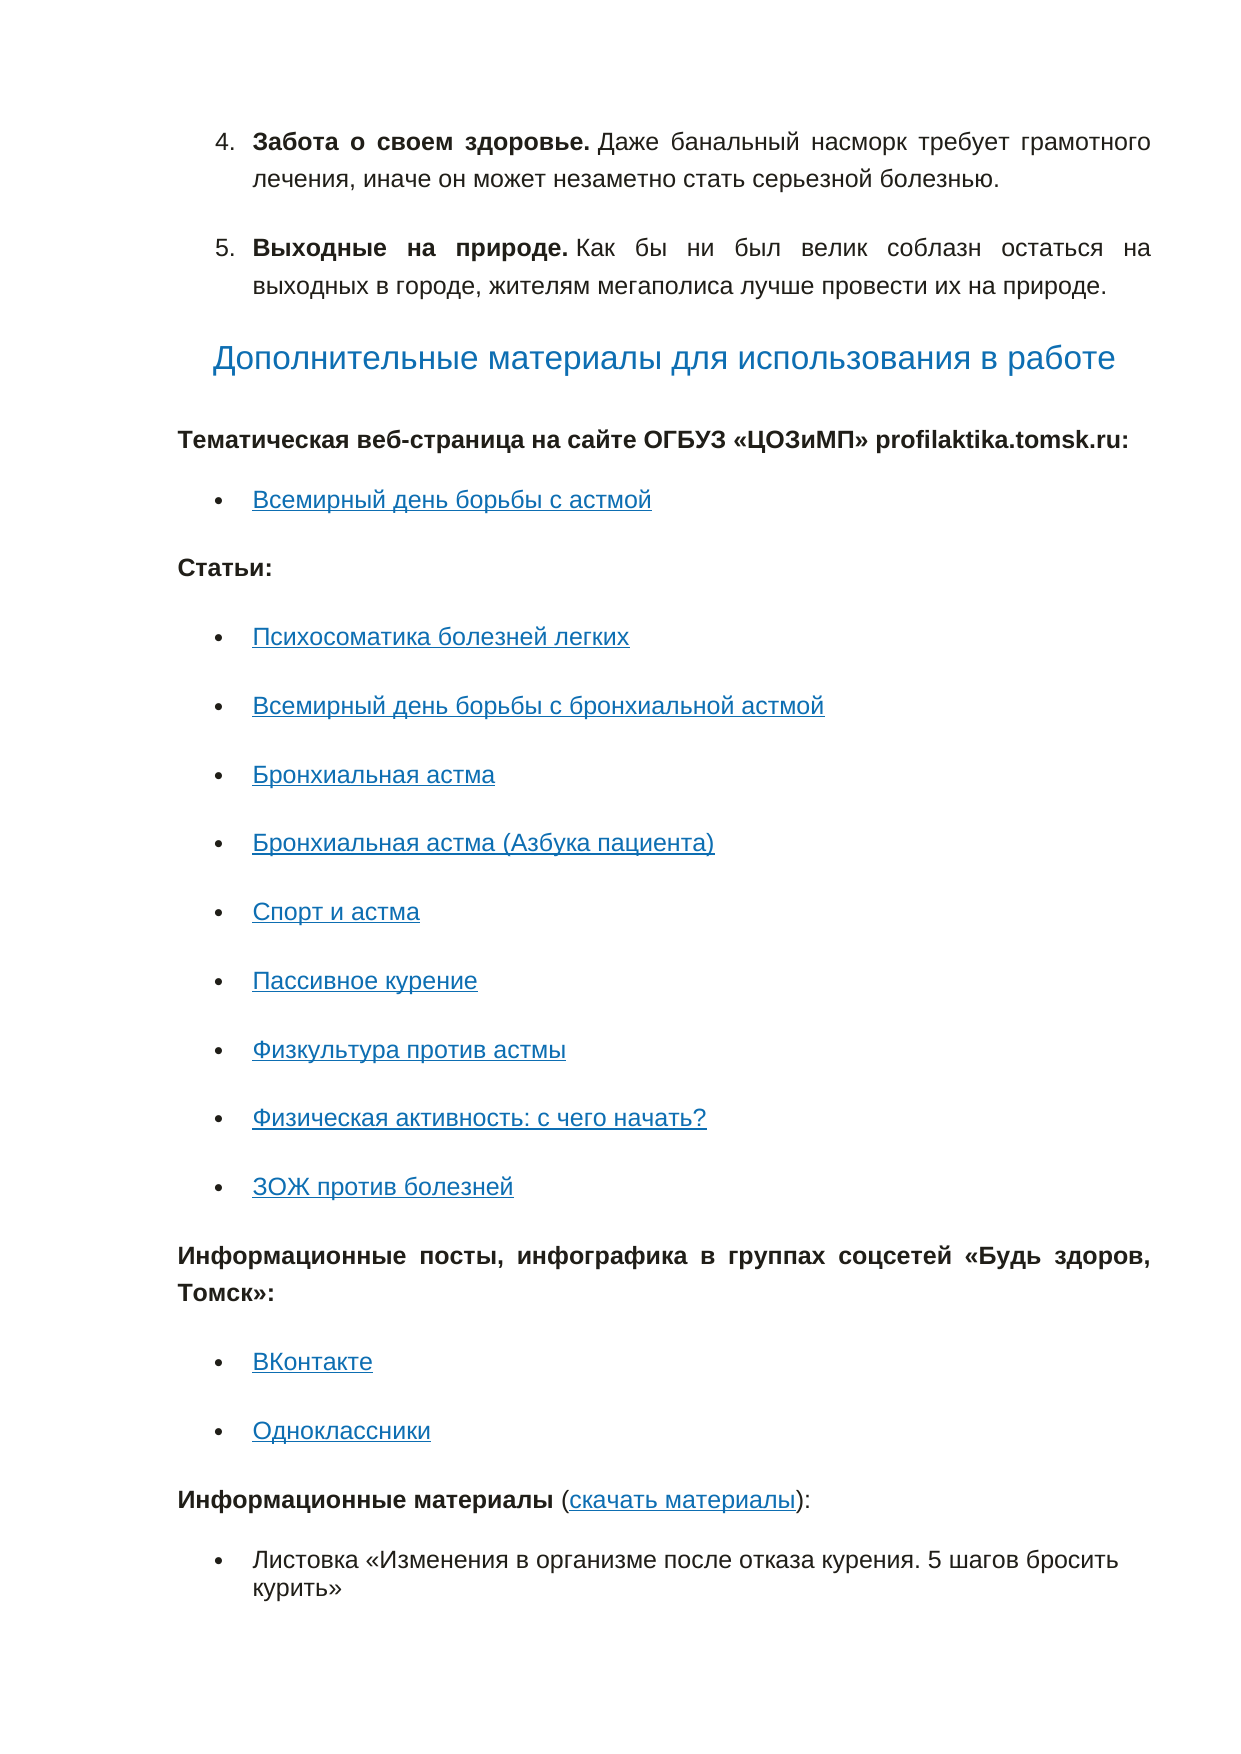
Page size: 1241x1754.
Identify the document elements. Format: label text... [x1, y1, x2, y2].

list Всемирный день борьбы с бронхиальной астмой [215, 682, 1152, 720]
list Одноклассники [215, 1407, 1152, 1445]
list Бронхиальная астма [215, 751, 1152, 788]
list Физическая активность: с чего начать? [215, 1095, 1152, 1132]
text Статьи: [177, 545, 1152, 582]
list Психосоматика болезней легких [215, 613, 1152, 651]
list Физкультура против астмы [215, 1026, 1152, 1063]
text Тематическая веб-страница на сайте ОГБУЗ «ЦОЗиМП» profilaktika.tomsk.ru: [177, 416, 1152, 453]
list Выходные на природе. Как бы ни был велик соблазн остаться на выходных в городе, жителям мегаполиса лучше провести их на природе. [215, 224, 1152, 299]
list Листовка «Изменения в организме после отказа курения. 5 шагов бросить курить» [215, 1545, 1152, 1602]
list ВКонтакте [215, 1338, 1152, 1376]
list Бронхиальная астма (Азбука пациента) [215, 820, 1152, 857]
list Всемирный день борьбы с астмой [215, 485, 1152, 513]
text Информационные посты, инфографика в группах соцсетей «Будь здоров, Томск»: [177, 1232, 1152, 1307]
list Пассивное курение [215, 957, 1152, 995]
text Информационные материалы (скачать материалы): [177, 1476, 1152, 1513]
list ЗОЖ против болезней [215, 1163, 1152, 1201]
list Спорт и астма [215, 888, 1152, 926]
text Дополнительные материалы для использования в работе [177, 338, 1152, 377]
list Забота о своем здоровье. Даже банальный насморк требует грамотного лечения, иначе он может незаметно стать серьезной болезнью. [215, 118, 1152, 193]
